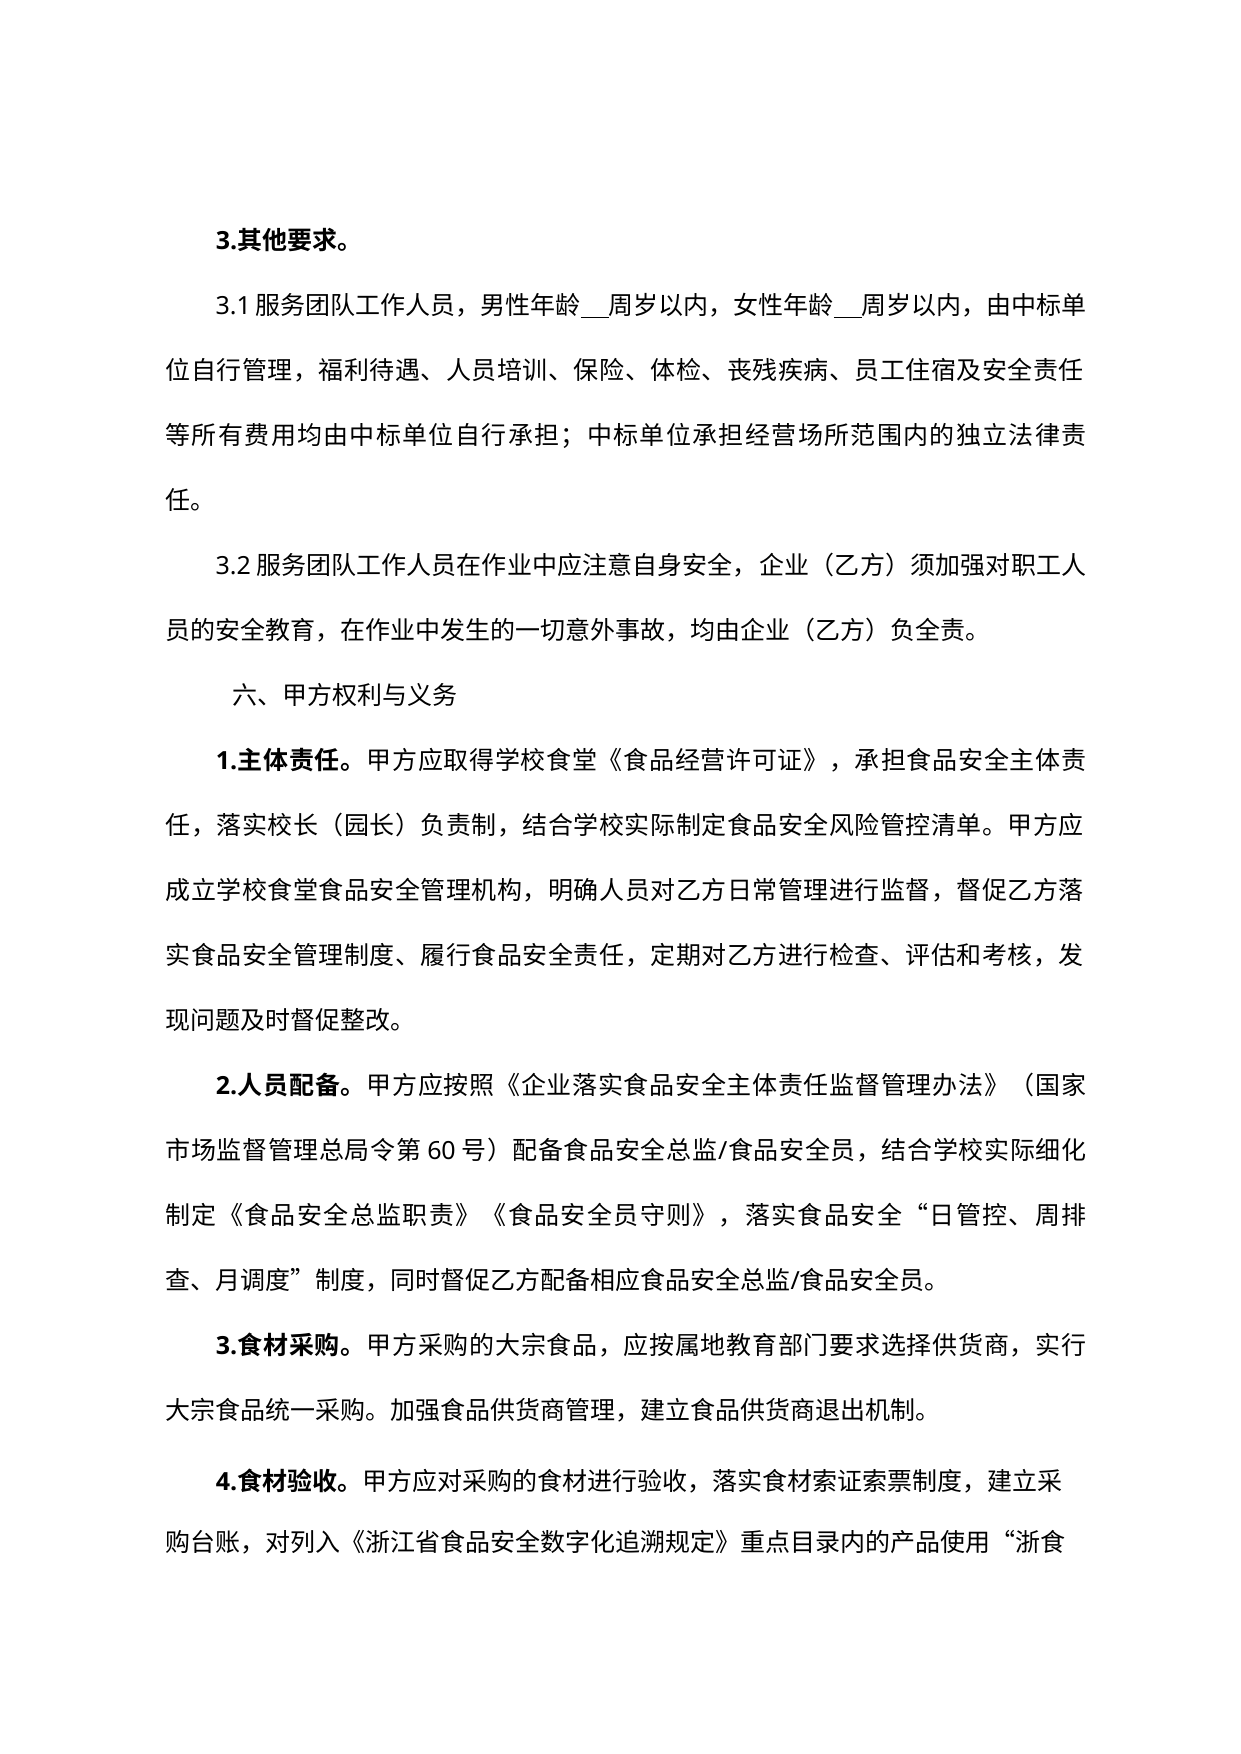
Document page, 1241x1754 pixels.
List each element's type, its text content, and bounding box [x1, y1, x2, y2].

text 3.其他要求。 [165, 206, 1087, 271]
text 2.人员配备。甲方应按照《企业落实食品安全主体责任监督管理办法》（国家市场监督管理总局令第60号）配备食品安全总监/食品安全员，结合学校实际细化制定《食品安全总监职责》《食品安全员守则》，落实食品安全“日管控、周排查、月调度”制度，同时督促乙方配备相应食品安全总监/食品安全员。 [165, 1051, 1087, 1311]
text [165, 1441, 1087, 1564]
list 六、甲方权利与义务 [165, 661, 1087, 726]
text 3.2服务团队工作人员在作业中应注意自身安全，企业（乙方）须加强对职工人员的安全教育，在作业中发生的一切意外事故，均由企业（乙方）负全责。 [165, 531, 1087, 661]
text 3.1服务团队工作人员，男性年龄 周岁以内，女性年龄 周岁以内，由中标单位自行管理，福利待遇、人员培训、保险、体检、丧残疾病、员工住宿及安全责任等所有费用均由中标单位自行承担；中标单位承担经营场所范围内的独立法律责任。 [165, 271, 1087, 531]
text 3.食材采购。甲方采购的大宗食品，应按属地教育部门要求选择供货商，实行大宗食品统一采购。加强食品供货商管理，建立食品供货商退出机制。 [165, 1311, 1087, 1441]
text 1.主体责任。甲方应取得学校食堂《食品经营许可证》，承担食品安全主体责任，落实校长（园长）负责制，结合学校实际制定食品安全风险管控清单。甲方应成立学校食堂食品安全管理机构，明确人员对乙方日常管理进行监督，督促乙方落实食品安全管理制度、履行食品安全责任，定期对乙方进行检查、评估和考核，发现问题及时督促整改。 [165, 726, 1087, 1051]
